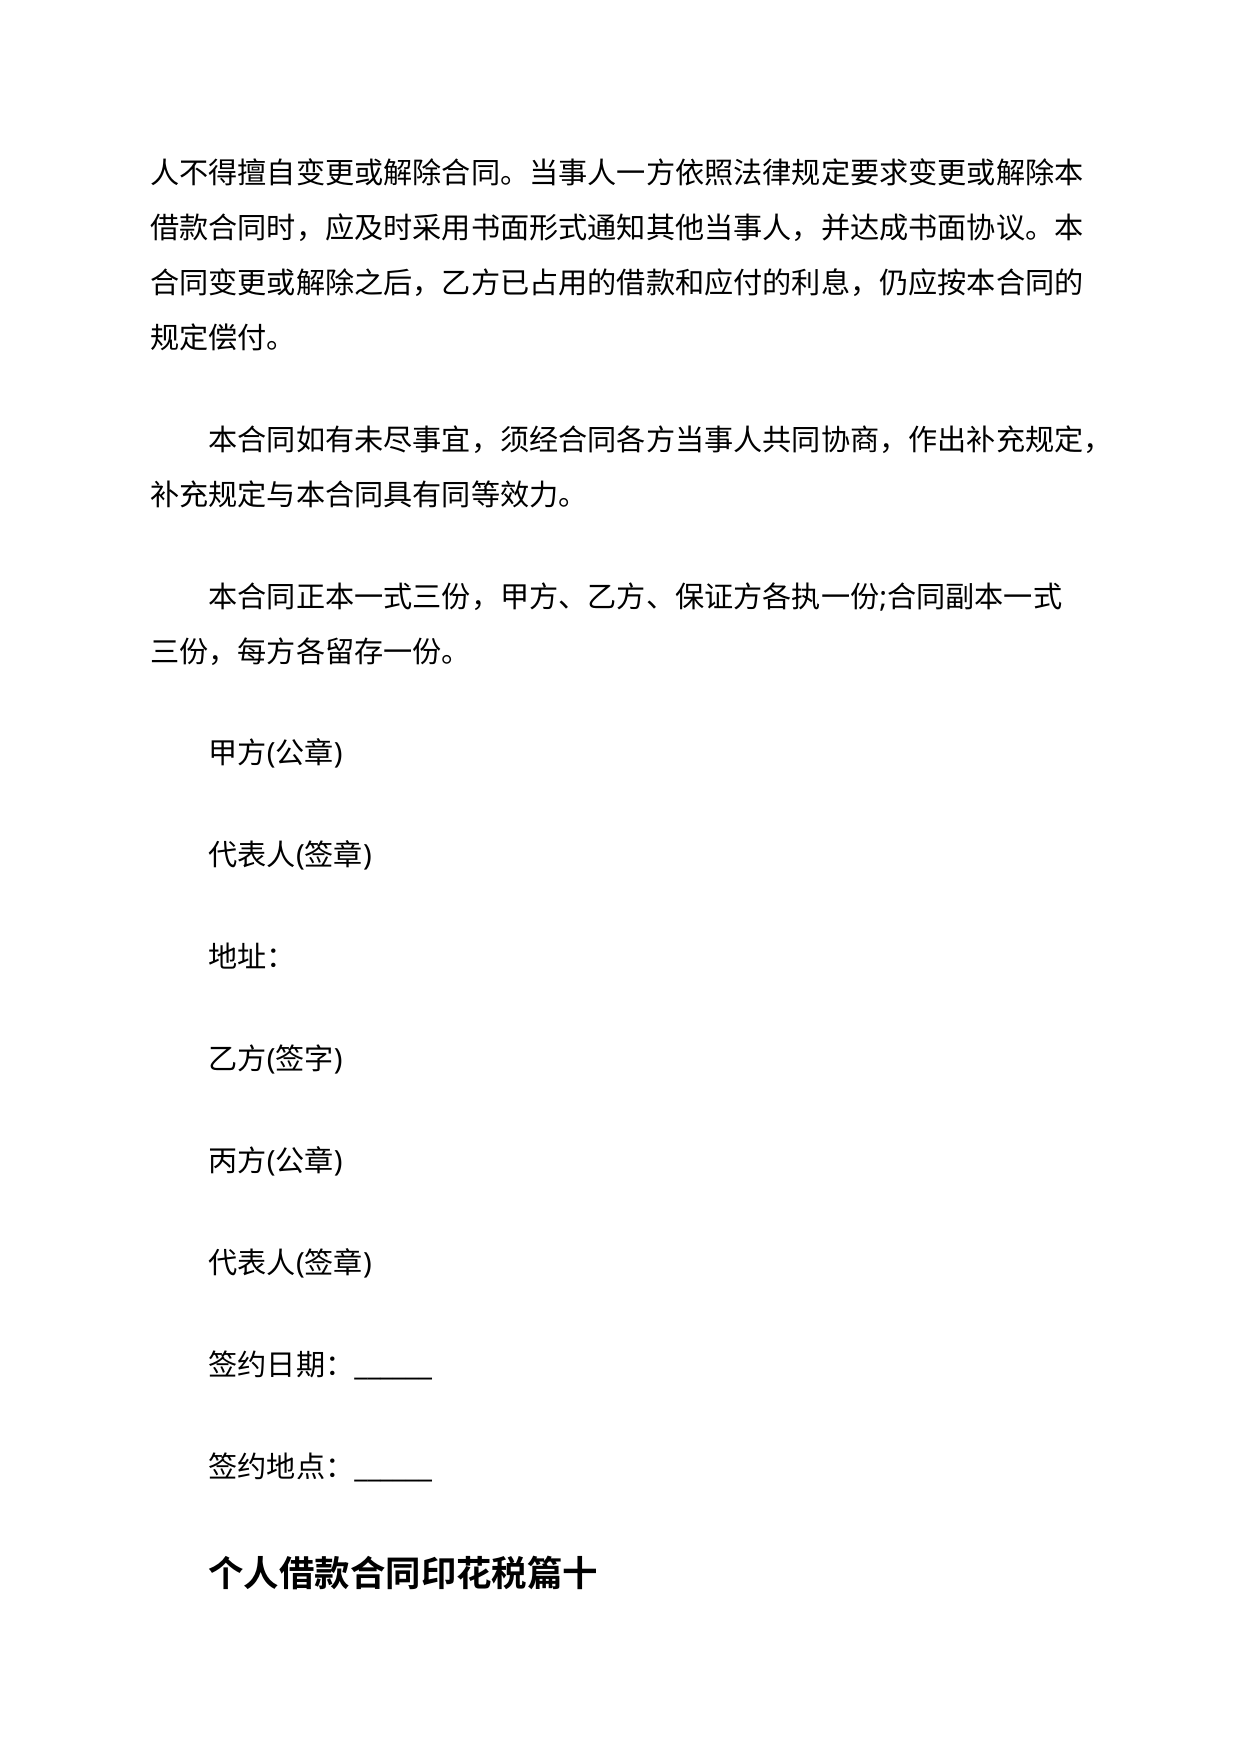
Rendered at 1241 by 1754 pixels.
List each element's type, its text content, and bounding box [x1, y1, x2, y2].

text 本合同如有未尽事宜，须经合同各方当事人共同协商，作出补充规定，补充规定与本合同具有同等效力。 [150, 416, 1090, 514]
text 乙方(签字) [150, 1036, 1090, 1078]
text 本合同正本一式三份，甲方、乙方、保证方各执一份;合同副本一式三份，每方各留存一份。 [150, 573, 1090, 670]
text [150, 150, 1090, 357]
text 个人借款合同印花税篇十 [150, 1546, 1090, 1597]
text 签约地点：______ [150, 1443, 1090, 1486]
text 代表人(签章) [150, 1239, 1090, 1282]
text 甲方(公章) [150, 730, 1090, 772]
text 丙方(公章) [150, 1138, 1090, 1180]
text 地址： [150, 934, 1090, 976]
text 代表人(签章) [150, 832, 1090, 874]
text 签约日期：______ [150, 1342, 1090, 1384]
